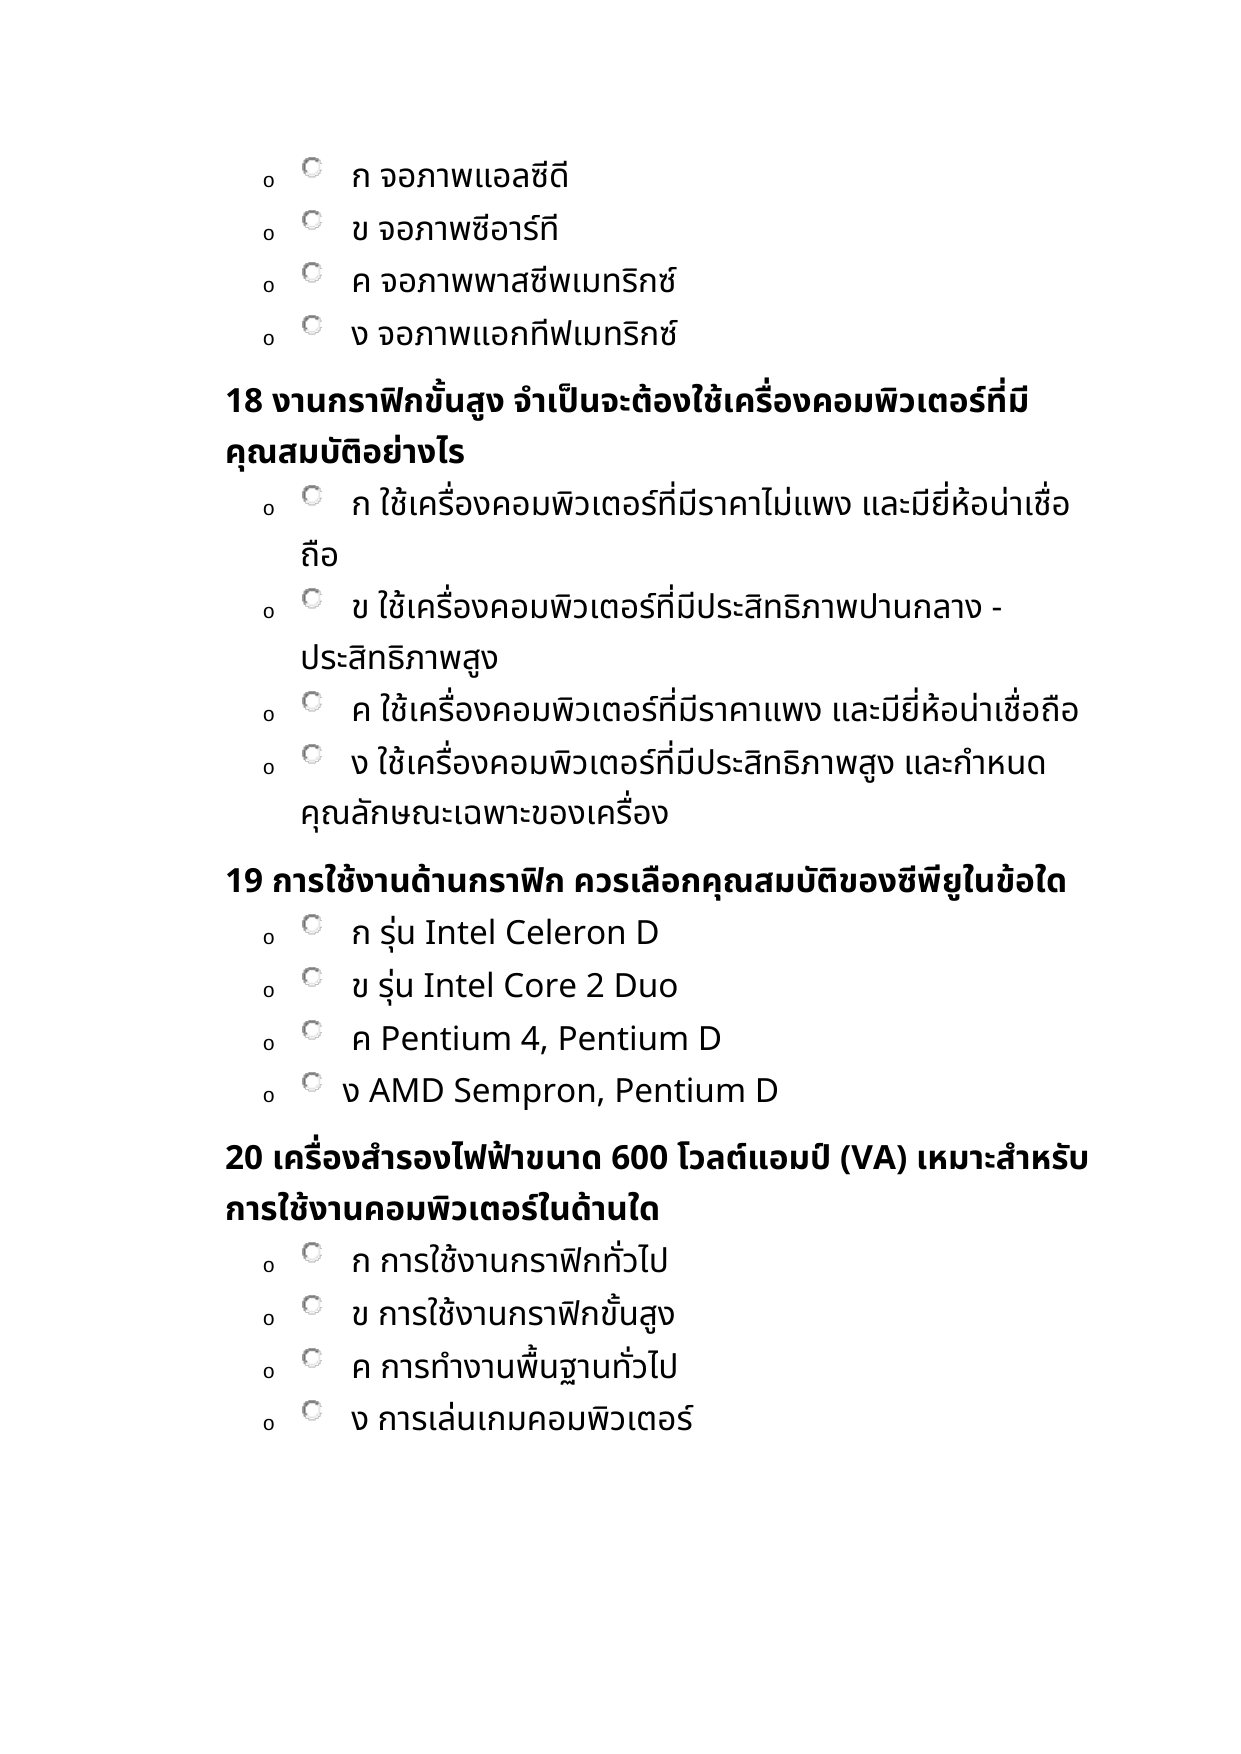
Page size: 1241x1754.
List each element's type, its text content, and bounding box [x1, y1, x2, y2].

text 20 เครื่องสำรองไฟฟ้าขนาด 600 โวลต์แอมป์ (VA) เหมาะสำหรับการใช้งานคอมพิวเตอร์ในด้านใด [225, 1134, 1090, 1235]
list ค Pentium 4, Pentium D [262, 1012, 1090, 1065]
list ค การทำงานพื้นฐานทั่วไป [262, 1340, 1090, 1393]
list ข การใช้งานกราฟิกขั้นสูง [262, 1288, 1090, 1340]
list ง จอภาพแอกทีฟเมทริกซ์ [262, 308, 1090, 360]
list ง ใช้เครื่องคอมพิวเตอร์ที่มีประสิทธิภาพสูง และกำหนดคุณลักษณะเฉพาะของเครื่อง [262, 737, 1090, 840]
text 19 การใช้งานด้านกราฟิก ควรเลือกคุณสมบัติของซีพียูในข้อใด [225, 856, 1090, 907]
list ง AMD Sempron, Pentium D [262, 1065, 1090, 1117]
text 18 งานกราฟิกขั้นสูง จำเป็นจะต้องใช้เครื่องคอมพิวเตอร์ที่มีคุณสมบัติอย่างไร [225, 377, 1090, 478]
list ก ใช้เครื่องคอมพิวเตอร์ที่มีราคาไม่แพง และมียี่ห้อน่าเชื่อถือ [262, 478, 1090, 581]
list ข รุ่น Intel Core 2 Duo [262, 960, 1090, 1012]
list ก รุ่น Intel Celeron D [262, 907, 1090, 960]
list ง การเล่นเกมคอมพิวเตอร์ [262, 1393, 1090, 1446]
list ค ใช้เครื่องคอมพิวเตอร์ที่มีราคาแพง และมียี่ห้อน่าเชื่อถือ [262, 684, 1090, 737]
list ก การใช้งานกราฟิกทั่วไป [262, 1235, 1090, 1288]
list ก จอภาพแอลซีดี [262, 150, 1090, 203]
list ค จอภาพพาสซีพเมทริกซ์ [262, 255, 1090, 308]
list ข ใช้เครื่องคอมพิวเตอร์ที่มีประสิทธิภาพปานกลาง - ประสิทธิภาพสูง [262, 581, 1090, 684]
list ข จอภาพซีอาร์ที [262, 203, 1090, 255]
